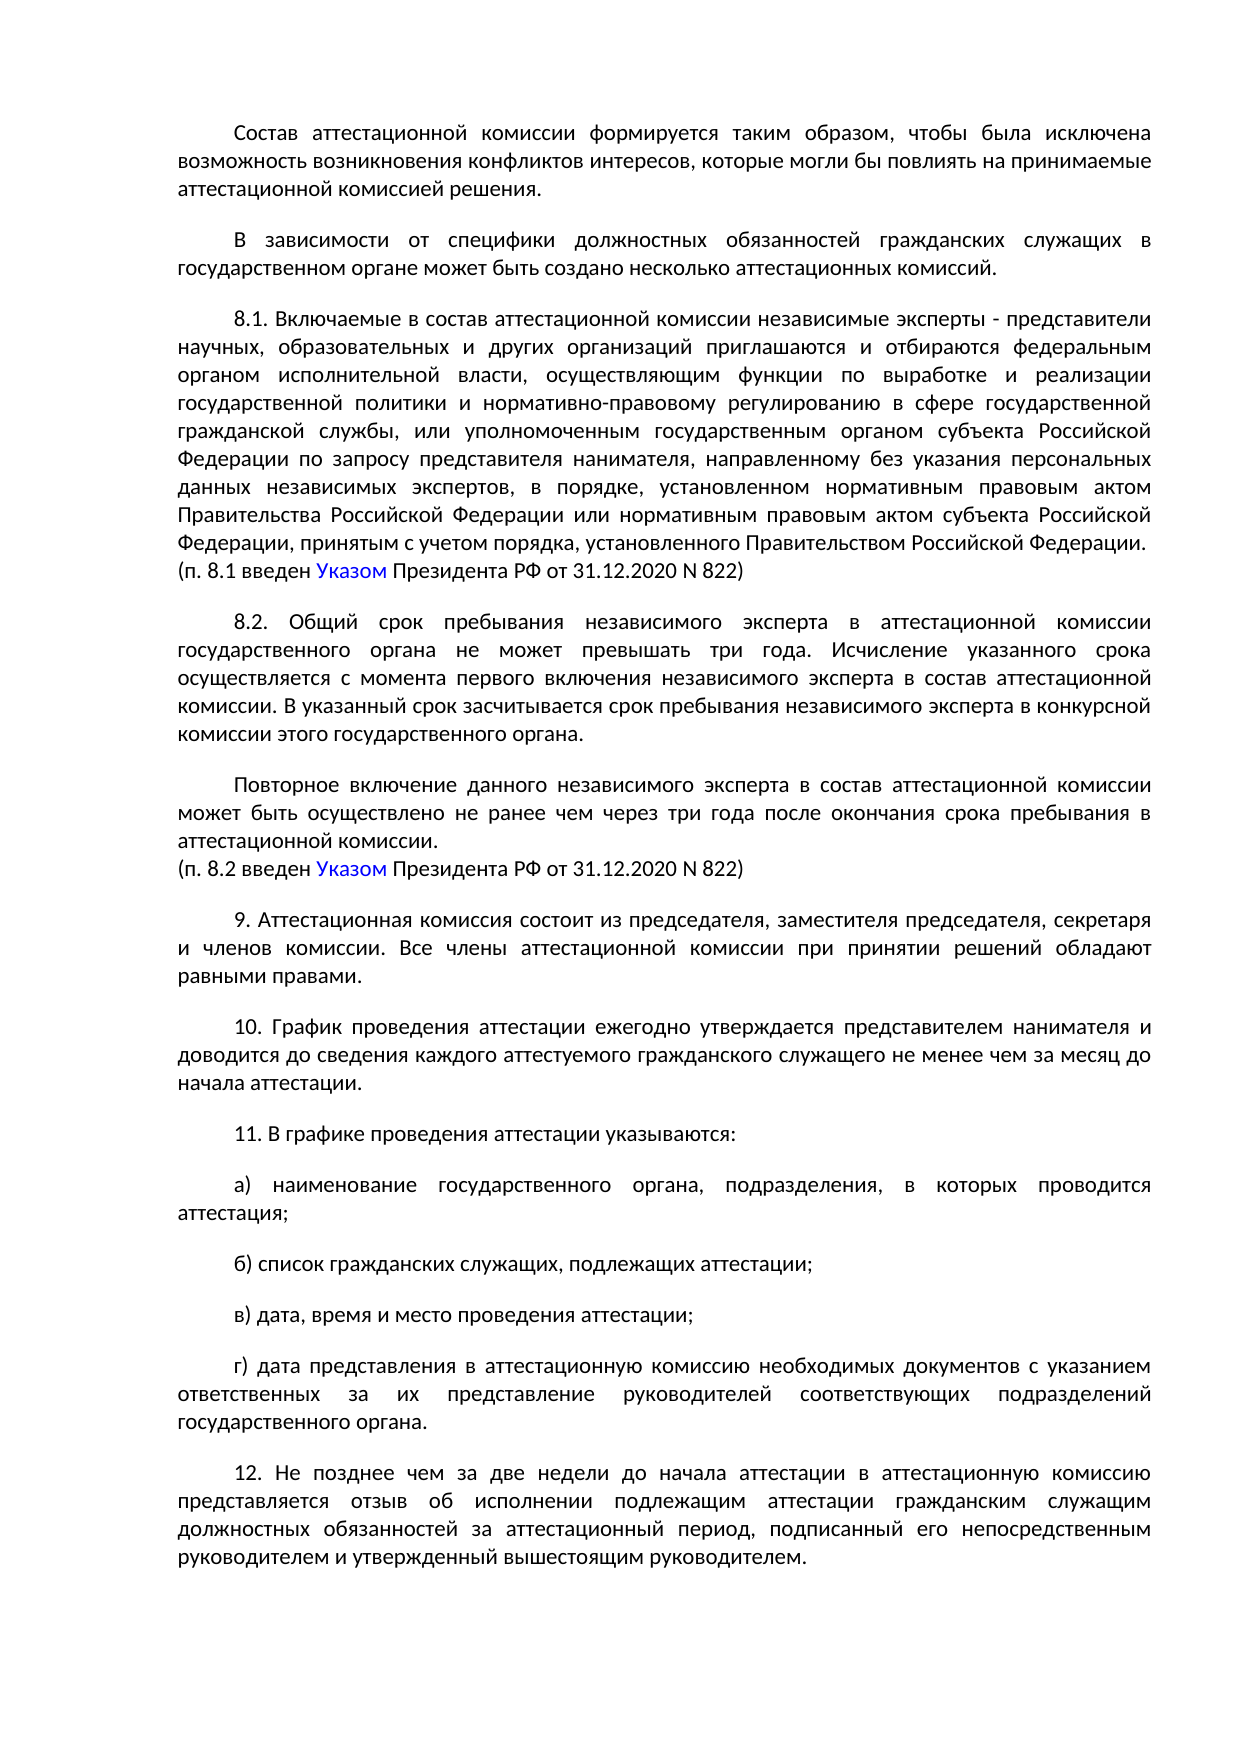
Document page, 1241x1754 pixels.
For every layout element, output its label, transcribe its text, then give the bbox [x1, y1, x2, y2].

text 9. Аттестационная комиссия состоит из председателя, заместителя председателя, секретаря и членов комиссии. Все члены аттестационной комиссии при принятии решений обладают равными правами. [177, 905, 1152, 989]
text а) наименование государственного органа, подразделения, в которых проводится аттестация; [177, 1170, 1152, 1226]
text г) дата представления в аттестационную комиссию необходимых документов с указанием ответственных за их представление руководителей соответствующих подразделений государственного органа. [177, 1351, 1152, 1435]
text 12. Не позднее чем за две недели до начала аттестации в аттестационную комиссию представляется отзыв об исполнении подлежащим аттестации гражданским служащим должностных обязанностей за аттестационный период, подписанный его непосредственным руководителем и утвержденный вышестоящим руководителем. [177, 1458, 1152, 1570]
text 10. График проведения аттестации ежегодно утверждается представителем нанимателя и доводится до сведения каждого аттестуемого гражданского служащего не менее чем за месяц до начала аттестации. [177, 1012, 1152, 1096]
text (п. 8.2 введен Указом Президента РФ от 31.12.2020 N 822) [177, 854, 1152, 882]
text 11. В графике проведения аттестации указываются: [177, 1119, 1152, 1147]
text Повторное включение данного независимого эксперта в состав аттестационной комиссии может быть осуществлено не ранее чем через три года после окончания срока пребывания в аттестационной комиссии. [177, 770, 1152, 854]
text в) дата, время и место проведения аттестации; [177, 1300, 1152, 1328]
text 8.1. Включаемые в состав аттестационной комиссии независимые эксперты - представители научных, образовательных и других организаций приглашаются и отбираются федеральным органом исполнительной власти, осуществляющим функции по выработке и реализации государственной политики и нормативно-правовому регулированию в сфере государственной гражданской службы, или уполномоченным государственным органом субъекта Российской Федерации по запросу представителя нанимателя, направленному без указания персональных данных независимых экспертов, в порядке, установленном нормативным правовым актом Правительства Российской Федерации или нормативным правовым актом субъекта Российской Федерации, принятым с учетом порядка, установленного Правительством Российской Федерации. [177, 304, 1152, 556]
text В зависимости от специфики должностных обязанностей гражданских служащих в государственном органе может быть создано несколько аттестационных комиссий. [177, 225, 1152, 281]
text Состав аттестационной комиссии формируется таким образом, чтобы была исключена возможность возникновения конфликтов интересов, которые могли бы повлиять на принимаемые аттестационной комиссией решения. [177, 118, 1152, 202]
text 8.2. Общий срок пребывания независимого эксперта в аттестационной комиссии государственного органа не может превышать три года. Исчисление указанного срока осуществляется с момента первого включения независимого эксперта в состав аттестационной комиссии. В указанный срок засчитывается срок пребывания независимого эксперта в конкурсной комиссии этого государственного органа. [177, 607, 1152, 747]
text (п. 8.1 введен Указом Президента РФ от 31.12.2020 N 822) [177, 556, 1152, 584]
text б) список гражданских служащих, подлежащих аттестации; [177, 1249, 1152, 1277]
